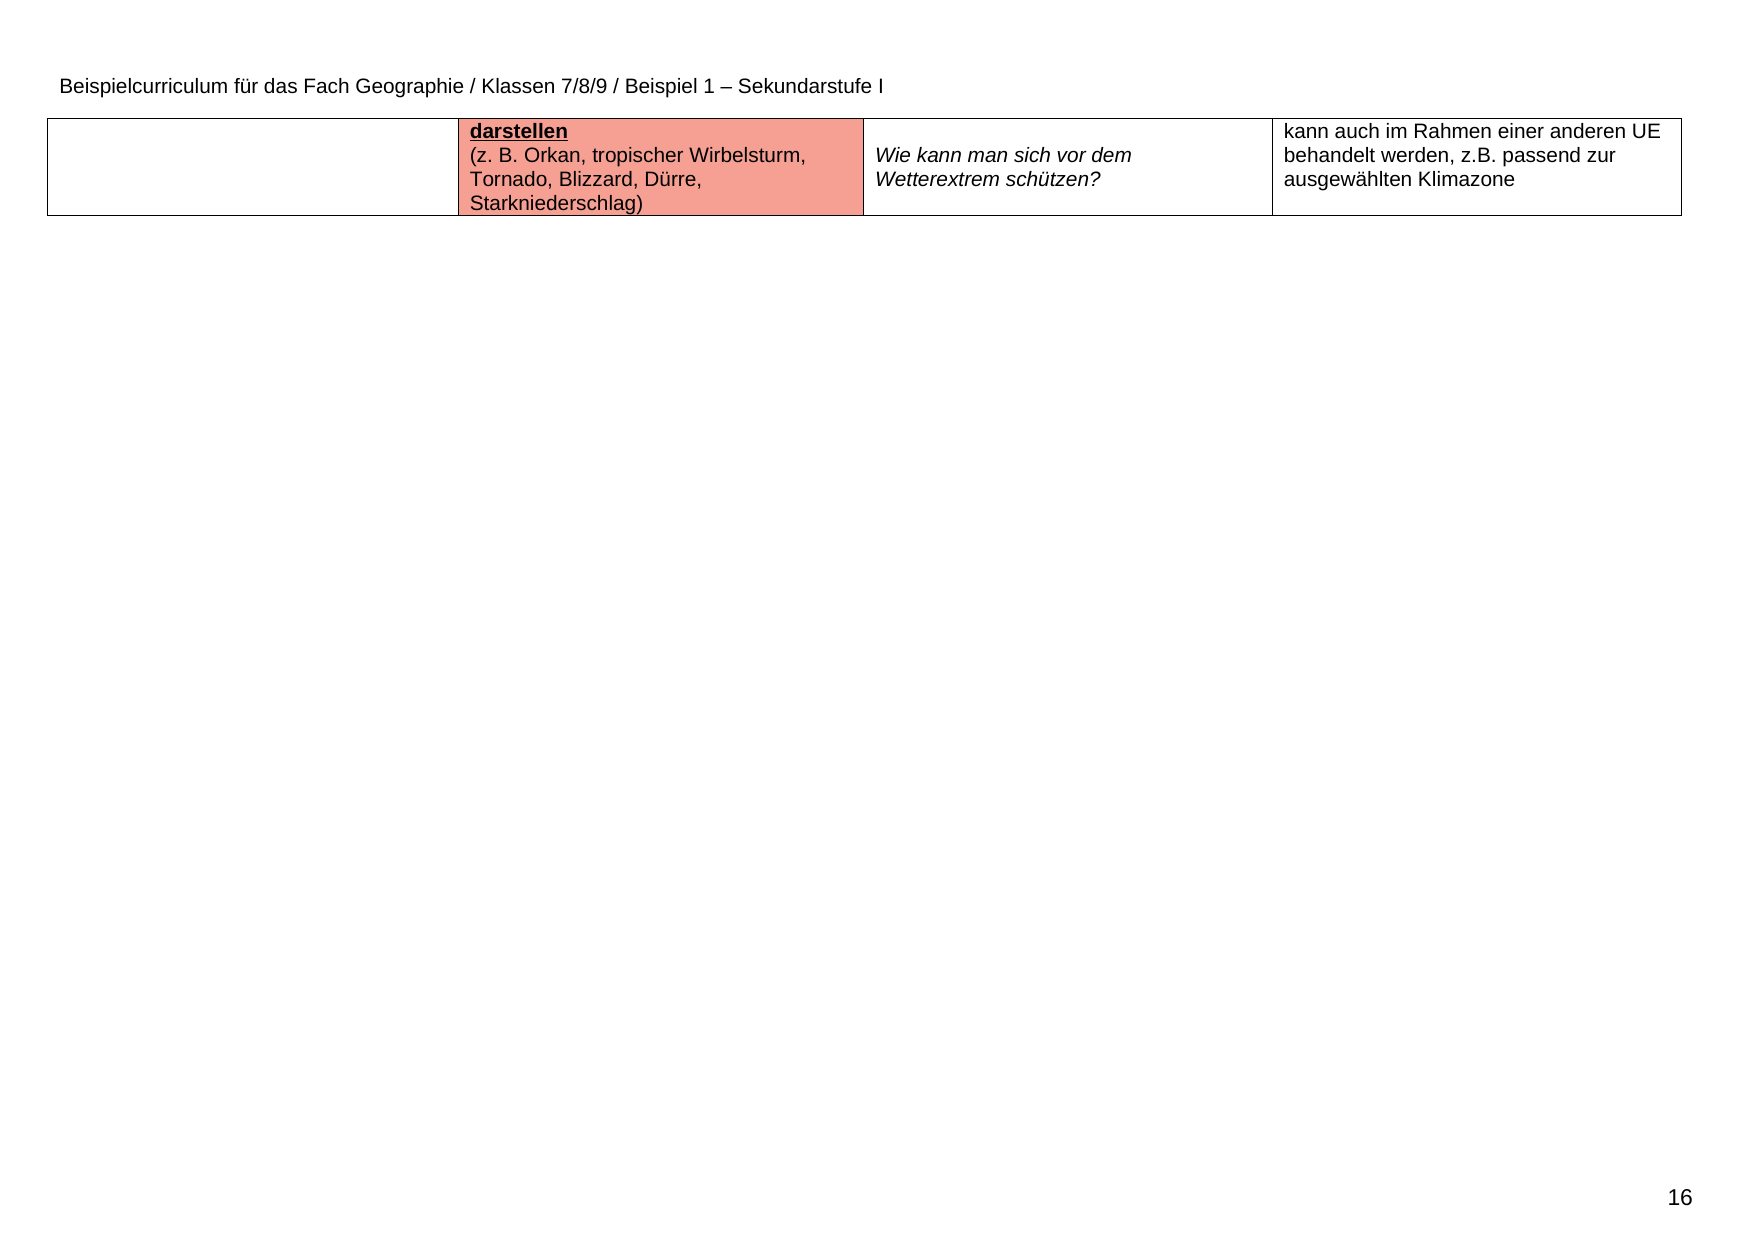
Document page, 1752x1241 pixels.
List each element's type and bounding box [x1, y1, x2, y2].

table_cell [864, 119, 1272, 215]
table_cell [459, 119, 863, 215]
table_cell [1273, 119, 1681, 215]
